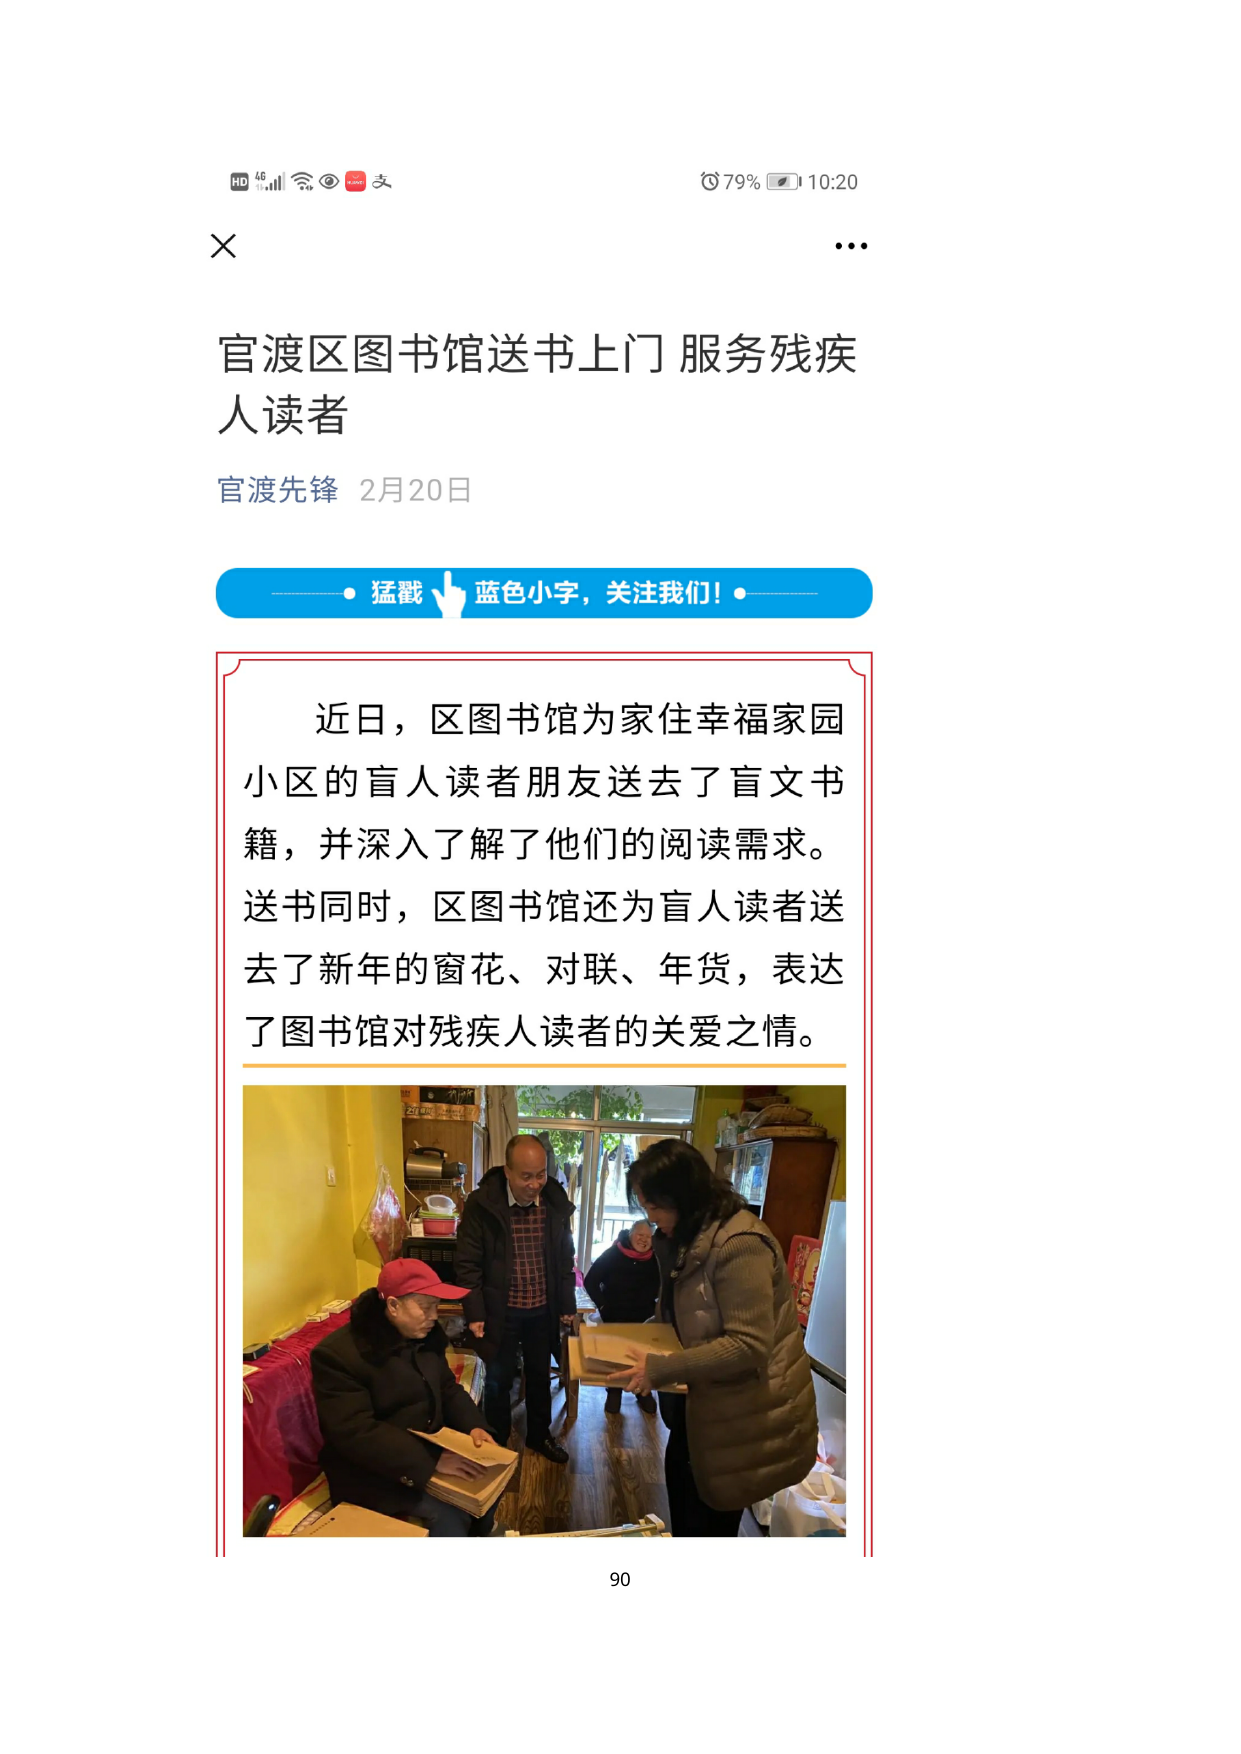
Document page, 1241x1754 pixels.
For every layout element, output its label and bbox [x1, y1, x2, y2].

picture [187, 159, 901, 1557]
